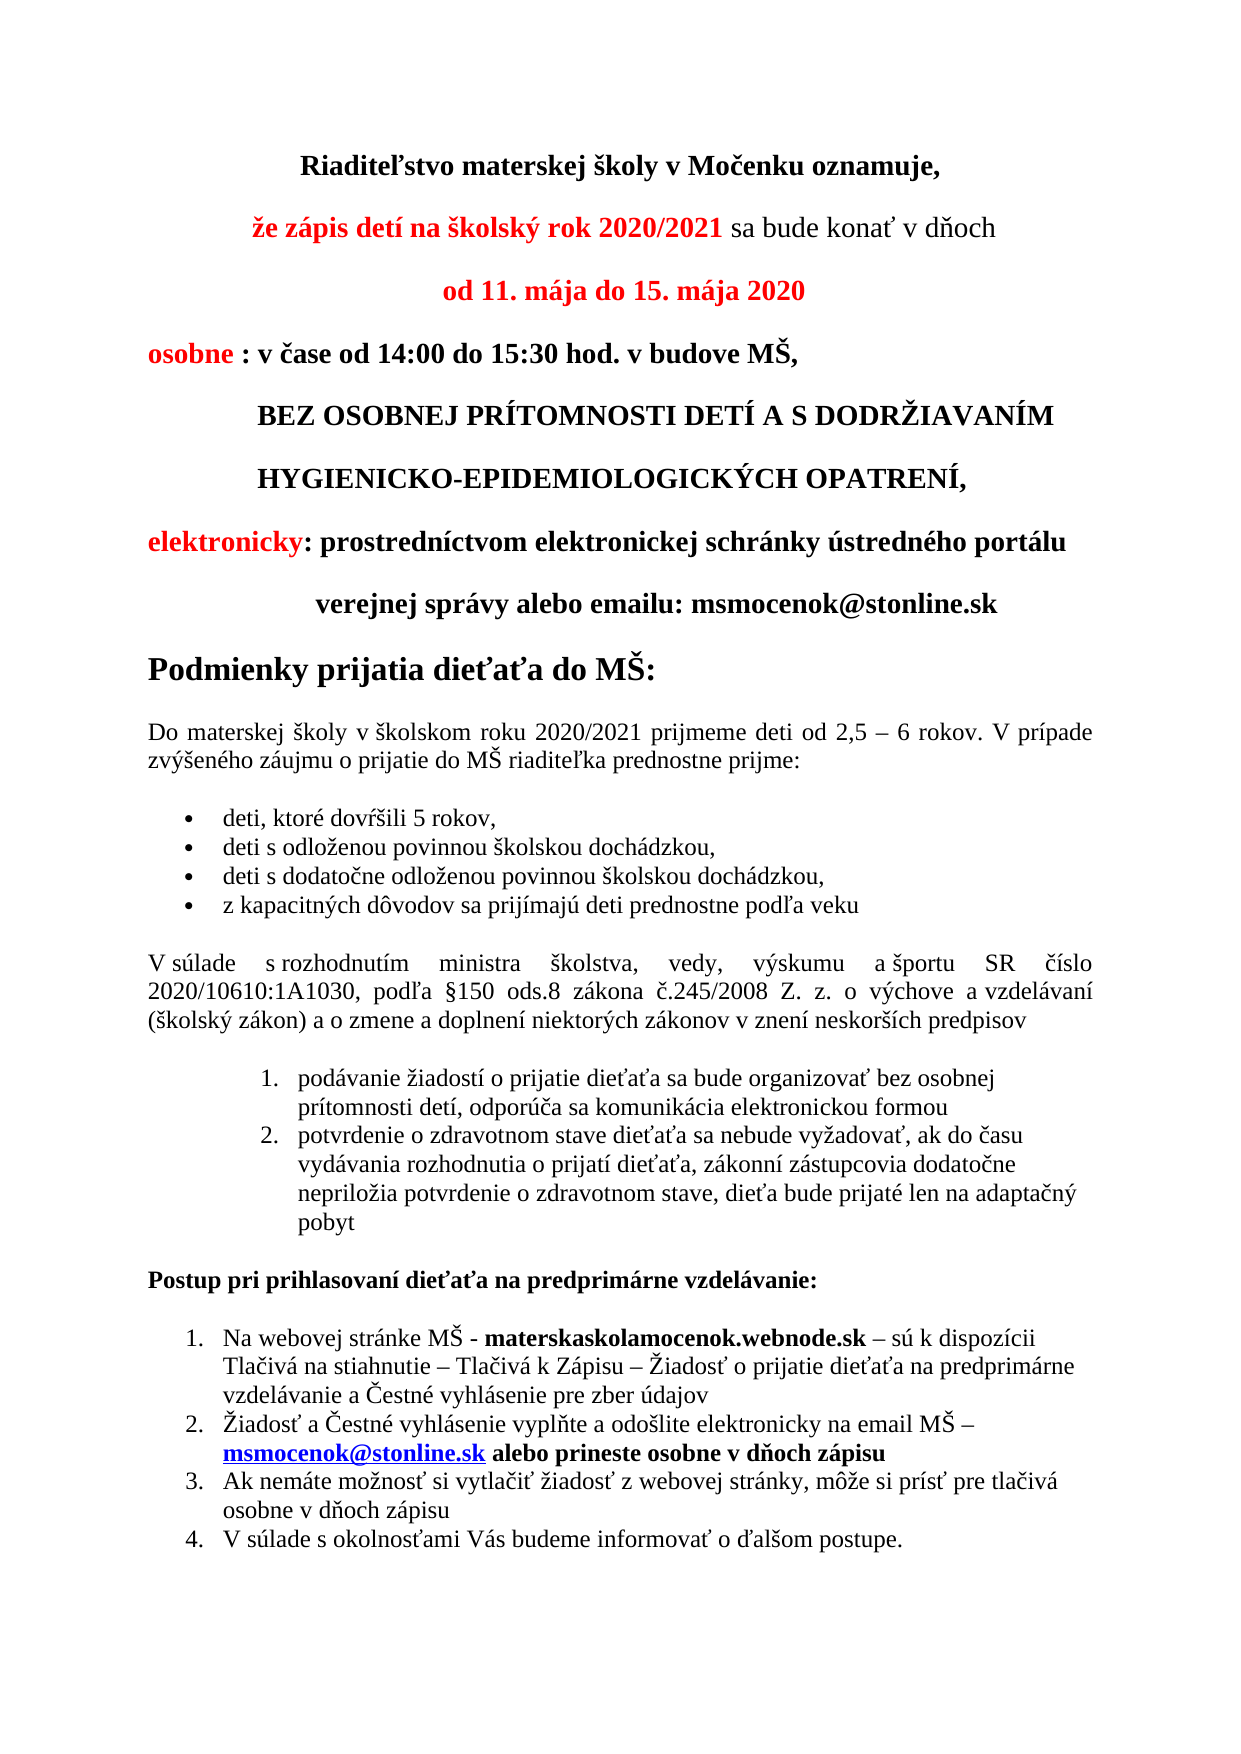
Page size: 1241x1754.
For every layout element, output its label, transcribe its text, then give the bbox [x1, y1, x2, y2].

text od 11. mája do 15. mája 2020 [148, 273, 1093, 307]
list potvrdenie o zdravotnom stave dieťaťa sa nebude vyžadovať, ak do času vydávania rozhodnutia o prijatí dieťaťa, zákonní zástupcovia dodatočne nepriložia potvrdenie o zdravotnom stave, dieťa bude prijaté len na adaptačný pobyt [260, 1121, 1093, 1236]
text BEZ OSOBNEJ PRÍTOMNOSTI DETÍ A S DODRŽIAVANÍM [148, 398, 1093, 432]
text verejnej správy alebo emailu: msmocenok@stonline.sk [148, 587, 1093, 620]
list Ak nemáte možnosť si vytlačiť žiadosť z webovej stránky, môže si prísť pre tlačivá osobne v dňoch zápisu [185, 1466, 1093, 1524]
text Do materskej školy v školskom roku 2020/2021 prijmeme deti od 2,5 – 6 rokov. V prípade zvýšeného záujmu o prijatie do MŠ riaditeľka prednostne prijme: [148, 717, 1093, 774]
list Žiadosť a Čestné vyhlásenie vyplňte a odošlite elektronicky na email MŠ – msmocenok@stonline.sk alebo prineste osobne v dňoch zápisu [185, 1409, 1093, 1466]
text V súlade s rozhodnutím ministra školstva, vedy, výskumu a športu SR číslo 2020/10610:1A1030, podľa §150 ods.8 zákona č.245/2008 Z. z. o výchove a vzdelávaní (školský zákon) a o zmene a doplnení niektorých zákonov v znení neskorších predpisov [148, 948, 1093, 1034]
text Postup pri prihlasovaní dieťaťa na predprimárne vzdelávanie: [148, 1265, 1093, 1293]
text osobne : v čase od 14:00 do 15:30 hod. v budove MŠ, [148, 336, 1093, 369]
list Na webovej stránke MŠ - materskaskolamocenok.webnode.sk – sú k dispozícii Tlačivá na stiahnutie – Tlačivá k Zápisu – Žiadosť o prijatie dieťaťa na predprimárne vzdelávanie a Čestné vyhlásenie pre zber údajov [185, 1323, 1093, 1409]
list deti, ktoré dovŕšili 5 rokov, [185, 803, 1093, 832]
list deti s dodatočne odloženou povinnou školskou dochádzkou, [185, 861, 1093, 890]
text že zápis detí na školský rok 2020/2021 sa bude konať v dňoch [148, 210, 1093, 244]
text elektronicky: prostredníctvom elektronickej schránky ústredného portálu [148, 524, 1093, 557]
text Riaditeľstvo materskej školy v Močenku oznamuje, [148, 148, 1093, 181]
list z kapacitných dôvodov sa prijímajú deti prednostne podľa veku [185, 890, 1093, 918]
list podávanie žiadostí o prijatie dieťaťa sa bude organizovať bez osobnej prítomnosti detí, odporúča sa komunikácia elektronickou formou [260, 1063, 1093, 1121]
text Podmienky prijatia dieťaťa do MŠ: [148, 649, 1093, 688]
list deti s odloženou povinnou školskou dochádzkou, [185, 832, 1093, 861]
list V súlade s okolnosťami Vás budeme informovať o ďalšom postupe. [185, 1524, 1093, 1553]
text HYGIENICKO-EPIDEMIOLOGICKÝCH OPATRENÍ, [148, 461, 1093, 495]
